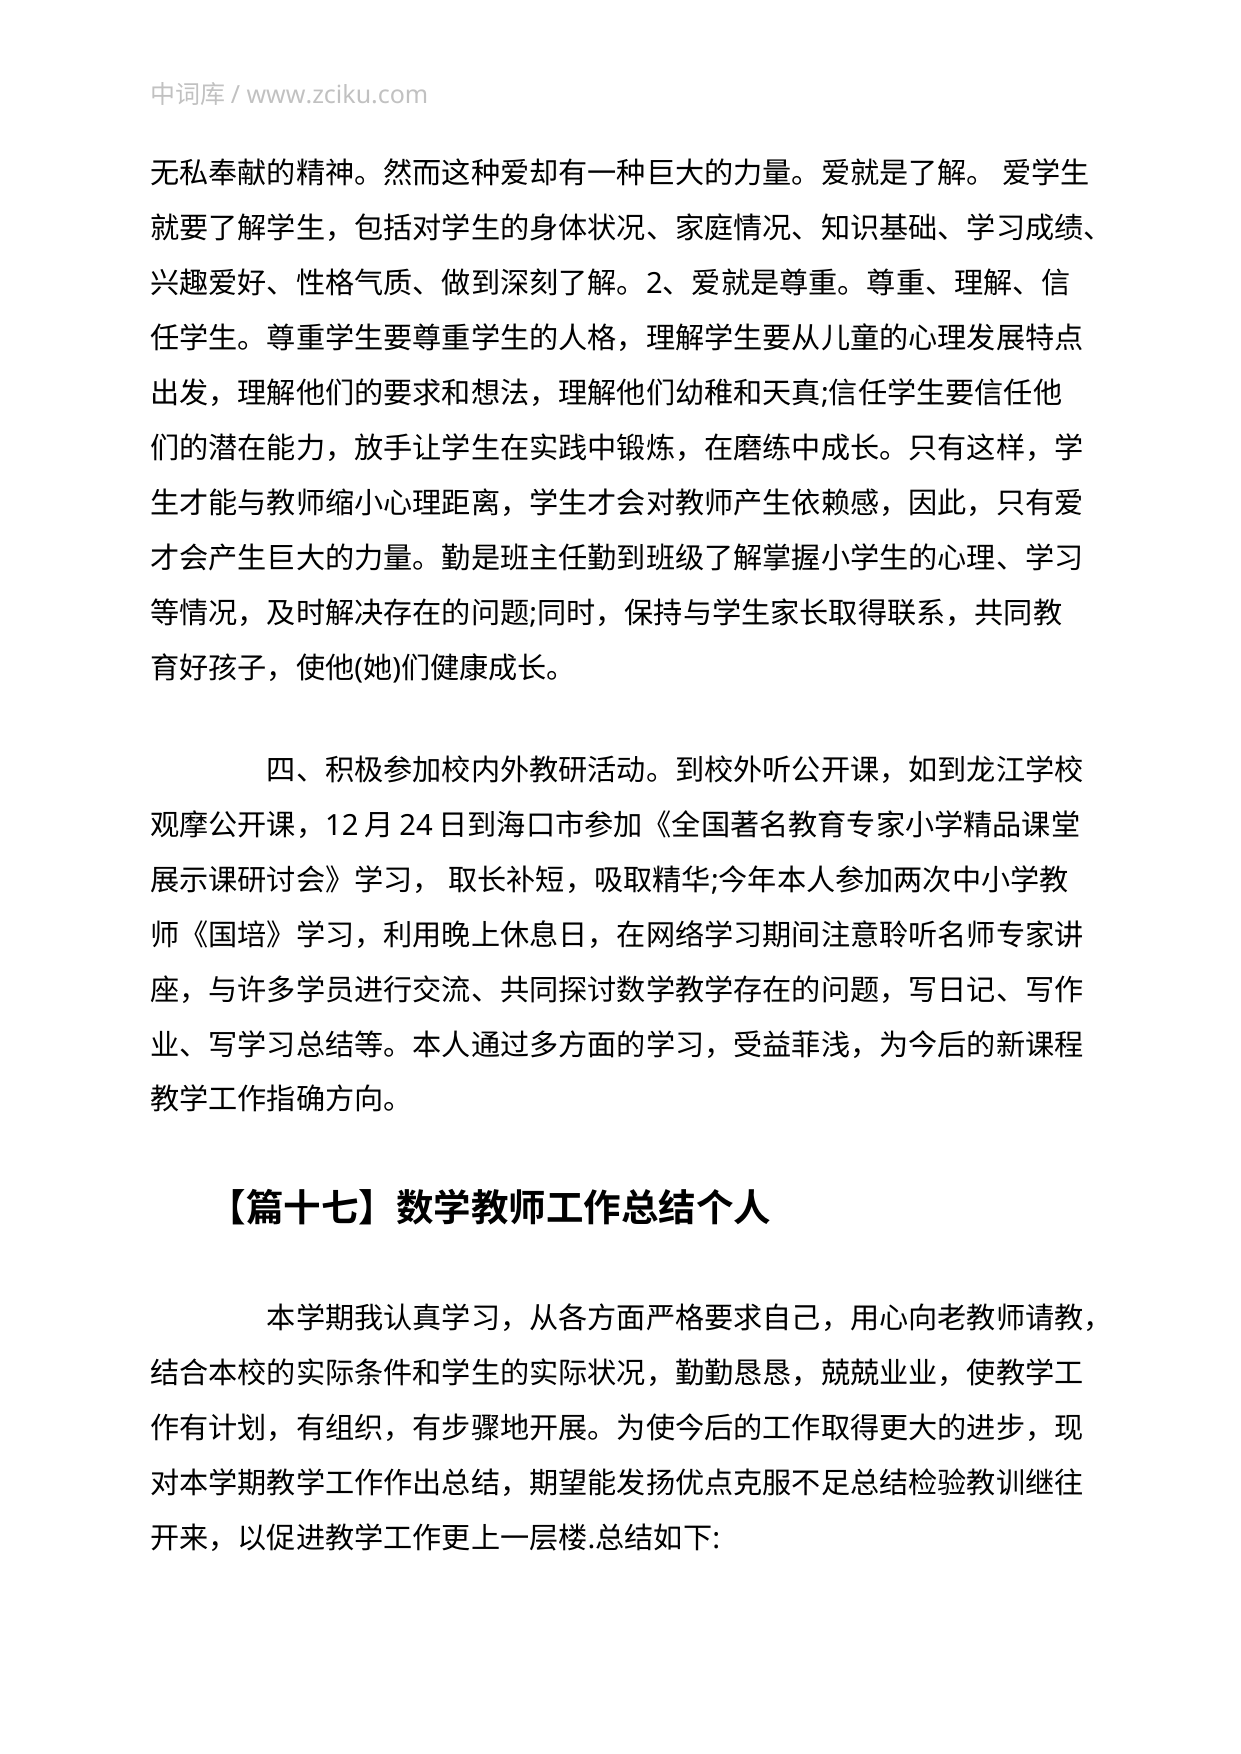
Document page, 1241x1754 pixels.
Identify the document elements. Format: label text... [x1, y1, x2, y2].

text 【篇十七】数学教师工作总结个人 [150, 1178, 1090, 1232]
text 本学期我认真学习，从各方面严格要求自己，用心向老教师请教，结合本校的实际条件和学生的实际状况，勤勤恳恳，兢兢业业，使教学工作有计划，有组织，有步骤地开展。为使今后的工作取得更大的进步，现对本学期教学工作作出总结，期望能发扬优点克服不足总结检验教训继往开来，以促进教学工作更上一层楼.总结如下: [150, 1295, 1090, 1557]
text 四、积极参加校内外教研活动。到校外听公开课，如到龙江学校观摩公开课，12月24日到海口市参加《全国著名教育专家小学精品课堂展示课研讨会》学习， 取长补短，吸取精华;今年本人参加两次中小学教师《国培》学习，利用晚上休息日，在网络学习期间注意聆听名师专家讲座，与许多学员进行交流、共同探讨数学教学存在的问题，写日记、写作业、写学习总结等。本人通过多方面的学习，受益菲浅，为今后的新课程教学工作指确方向。 [150, 746, 1090, 1118]
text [150, 150, 1090, 687]
